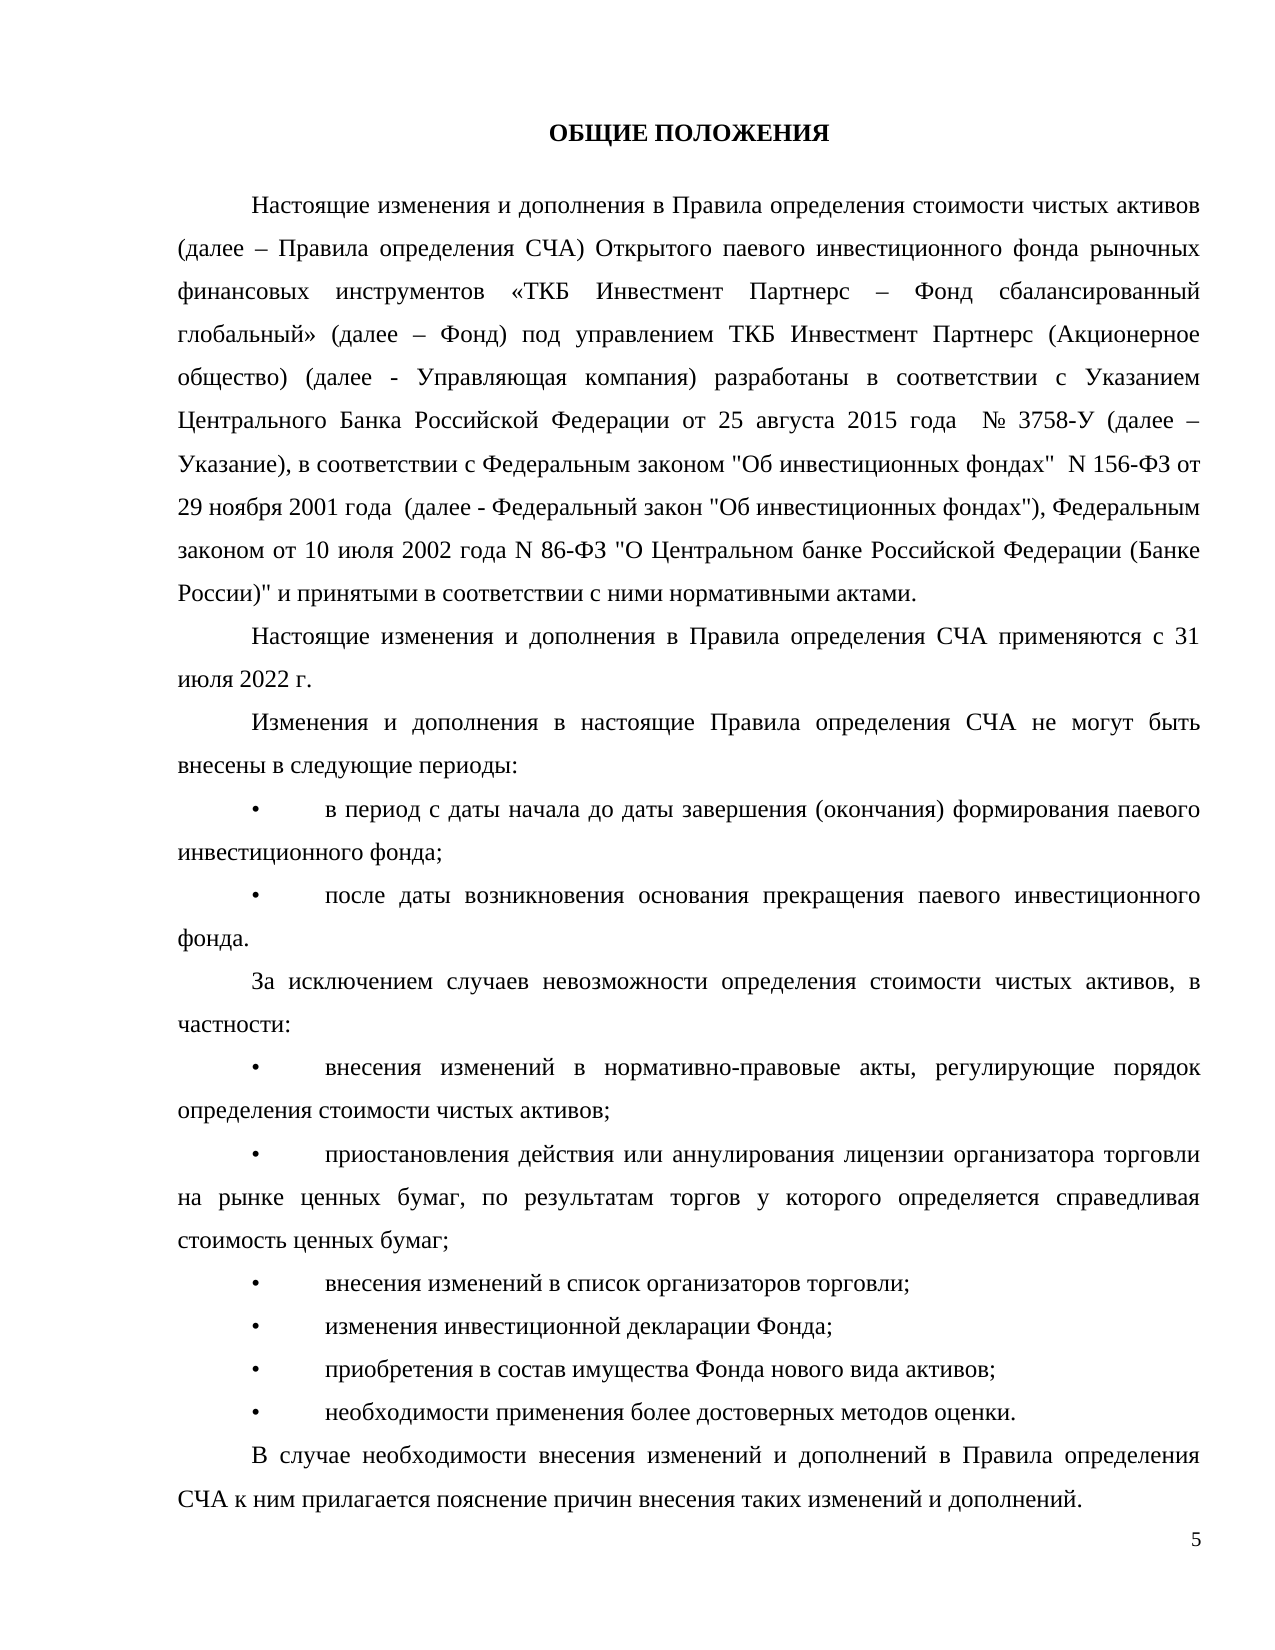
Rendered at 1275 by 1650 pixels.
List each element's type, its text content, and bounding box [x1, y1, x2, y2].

list необходимости применения более достоверных методов оценки. [177, 1397, 1201, 1426]
list в период с даты начала до даты завершения (окончания) формирования паевого инвестиционного фонда; [177, 794, 1201, 866]
text Настоящие изменения и дополнения в Правила определения СЧА применяются с 31 июля 2022 г. [177, 621, 1201, 693]
list внесения изменений в список организаторов торговли; [177, 1268, 1201, 1297]
text В случае необходимости внесения изменений и дополнений в Правила определения СЧА к ним прилагается пояснение причин внесения таких изменений и дополнений. [177, 1441, 1201, 1512]
text Настоящие изменения и дополнения в Правила определения стоимости чистых активов (далее – Правила определения СЧА) Открытого паевого инвестиционного фонда рыночных финансовых инструментов «ТКБ Инвестмент Партнерс – Фонд сбалансированный глобальный» (далее – Фонд) под управлением ТКБ Инвестмент Партнерс (Акционерное общество) (далее - Управляющая компания) разработаны в соответствии с Указанием Центрального Банка Российской Федерации от 25 августа 2015 года № 3758-У (далее – Указание), в соответствии с Федеральным законом "Об инвестиционных фондах" N 156-ФЗ от 29 ноября 2001 года (далее - Федеральный закон "Об инвестиционных фондах"), Федеральным законом от 10 июля 2002 года N 86-ФЗ "О Центральном банке Российской Федерации (Банке России)" и принятыми в соответствии с ними нормативными актами. [177, 190, 1201, 607]
list приостановления действия или аннулирования лицензии организатора торговли на рынке ценных бумаг, по результатам торгов у которого определяется справедливая стоимость ценных бумаг; [177, 1139, 1201, 1254]
list после даты возникновения основания прекращения паевого инвестиционного фонда. [177, 880, 1201, 952]
text За исключением случаев невозможности определения стоимости чистых активов, в частности: [177, 966, 1201, 1038]
list приобретения в состав имущества Фонда нового вида активов; [177, 1354, 1201, 1383]
list внесения изменений в нормативно-правовые акты, регулирующие порядок определения стоимости чистых активов; [177, 1052, 1201, 1124]
text Общие положения [177, 118, 1201, 147]
text Изменения и дополнения в настоящие Правила определения СЧА не могут быть внесены в следующие периоды: [177, 707, 1201, 779]
list изменения инвестиционной декларации Фонда; [177, 1311, 1201, 1340]
